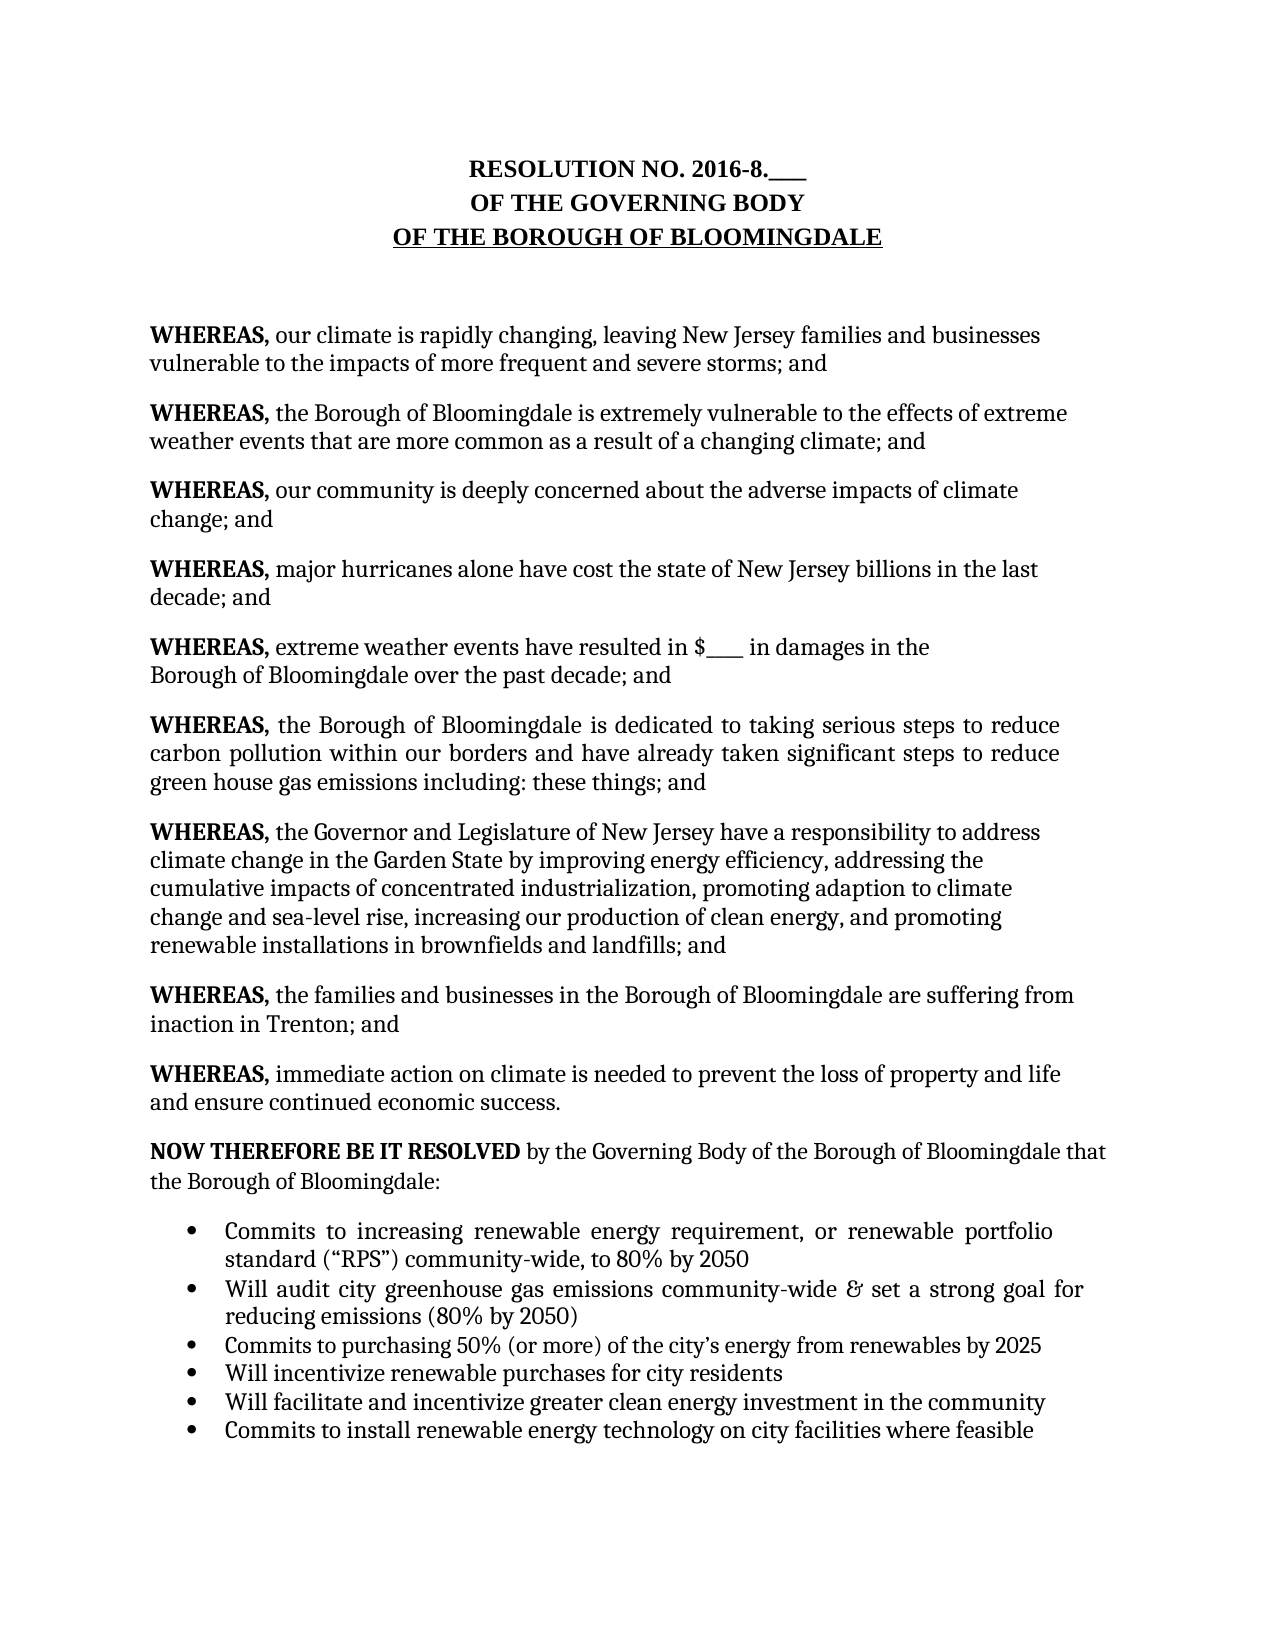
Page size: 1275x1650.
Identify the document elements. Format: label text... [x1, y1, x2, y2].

text WHEREAS, major hurricanes alone have cost the state of New Jersey billions in the last decade; and [150, 554, 1077, 612]
text OF THE BOROUGH OF BLOOMINGDALE [150, 218, 1125, 252]
text WHEREAS, the Governor and Legislature of New Jersey have a responsibility to address climate change in the Garden State by improving energy efficiency, addressing the cumulative impacts of concentrated industrialization, promoting adaption to climate change and sea-level rise, increasing our production of clean energy, and promoting renewable installations in brownfields and landfills; and [150, 817, 1087, 960]
list Commits to purchasing 50% (or more) of the city’s energy from renewables by 2025 [187, 1332, 1125, 1359]
text RESOLUTION NO. 2016-8.___ [150, 150, 1125, 184]
text OF THE GOVERNING BODY [150, 184, 1125, 218]
list Will audit city greenhouse gas emissions community-wide & set a strong goal for reducing emissions (80% by 2050) [187, 1275, 1085, 1331]
text WHEREAS, our community is deeply concerned about the adverse impacts of climate change; and [150, 476, 1058, 534]
list Will incentivize renewable purchases for city residents [187, 1359, 1125, 1388]
text WHEREAS, our climate is rapidly changing, leaving New Jersey families and businesses vulnerable to the impacts of more frequent and severe storms; and [150, 320, 1079, 377]
text WHEREAS, the families and businesses in the Borough of Bloomingdale are suffering from inaction in Trenton; and [150, 981, 1123, 1039]
list Commits to increasing renewable energy requirement, or renewable portfolio standard (“RPS”) community-wide, to 80% by 2050 [187, 1218, 1054, 1273]
list Commits to install renewable energy technology on city facilities where feasible [187, 1416, 1125, 1445]
text WHEREAS, immediate action on climate is needed to prevent the loss of property and life and ensure continued economic success. [150, 1060, 1104, 1117]
text WHEREAS, the Borough of Bloomingdale is extremely vulnerable to the effects of extreme weather events that are more common as a result of a changing climate; and [150, 398, 1096, 455]
text WHEREAS, the Borough of Bloomingdale is dedicated to taking serious steps to reduce carbon pollution within our borders and have already taken significant steps to reduce green house gas emissions including: these things; and [150, 711, 1060, 796]
text NOW THEREFORE BE IT RESOLVED by the Governing Body of the Borough of Bloomingdale that the Borough of Bloomingdale: [150, 1138, 1117, 1195]
text WHEREAS, extreme weather events have resulted in $____ in damages in the Borough of Bloomingdale over the past decade; and [150, 633, 989, 690]
list Will facilitate and incentivize greater clean energy investment in the community [187, 1388, 1125, 1416]
